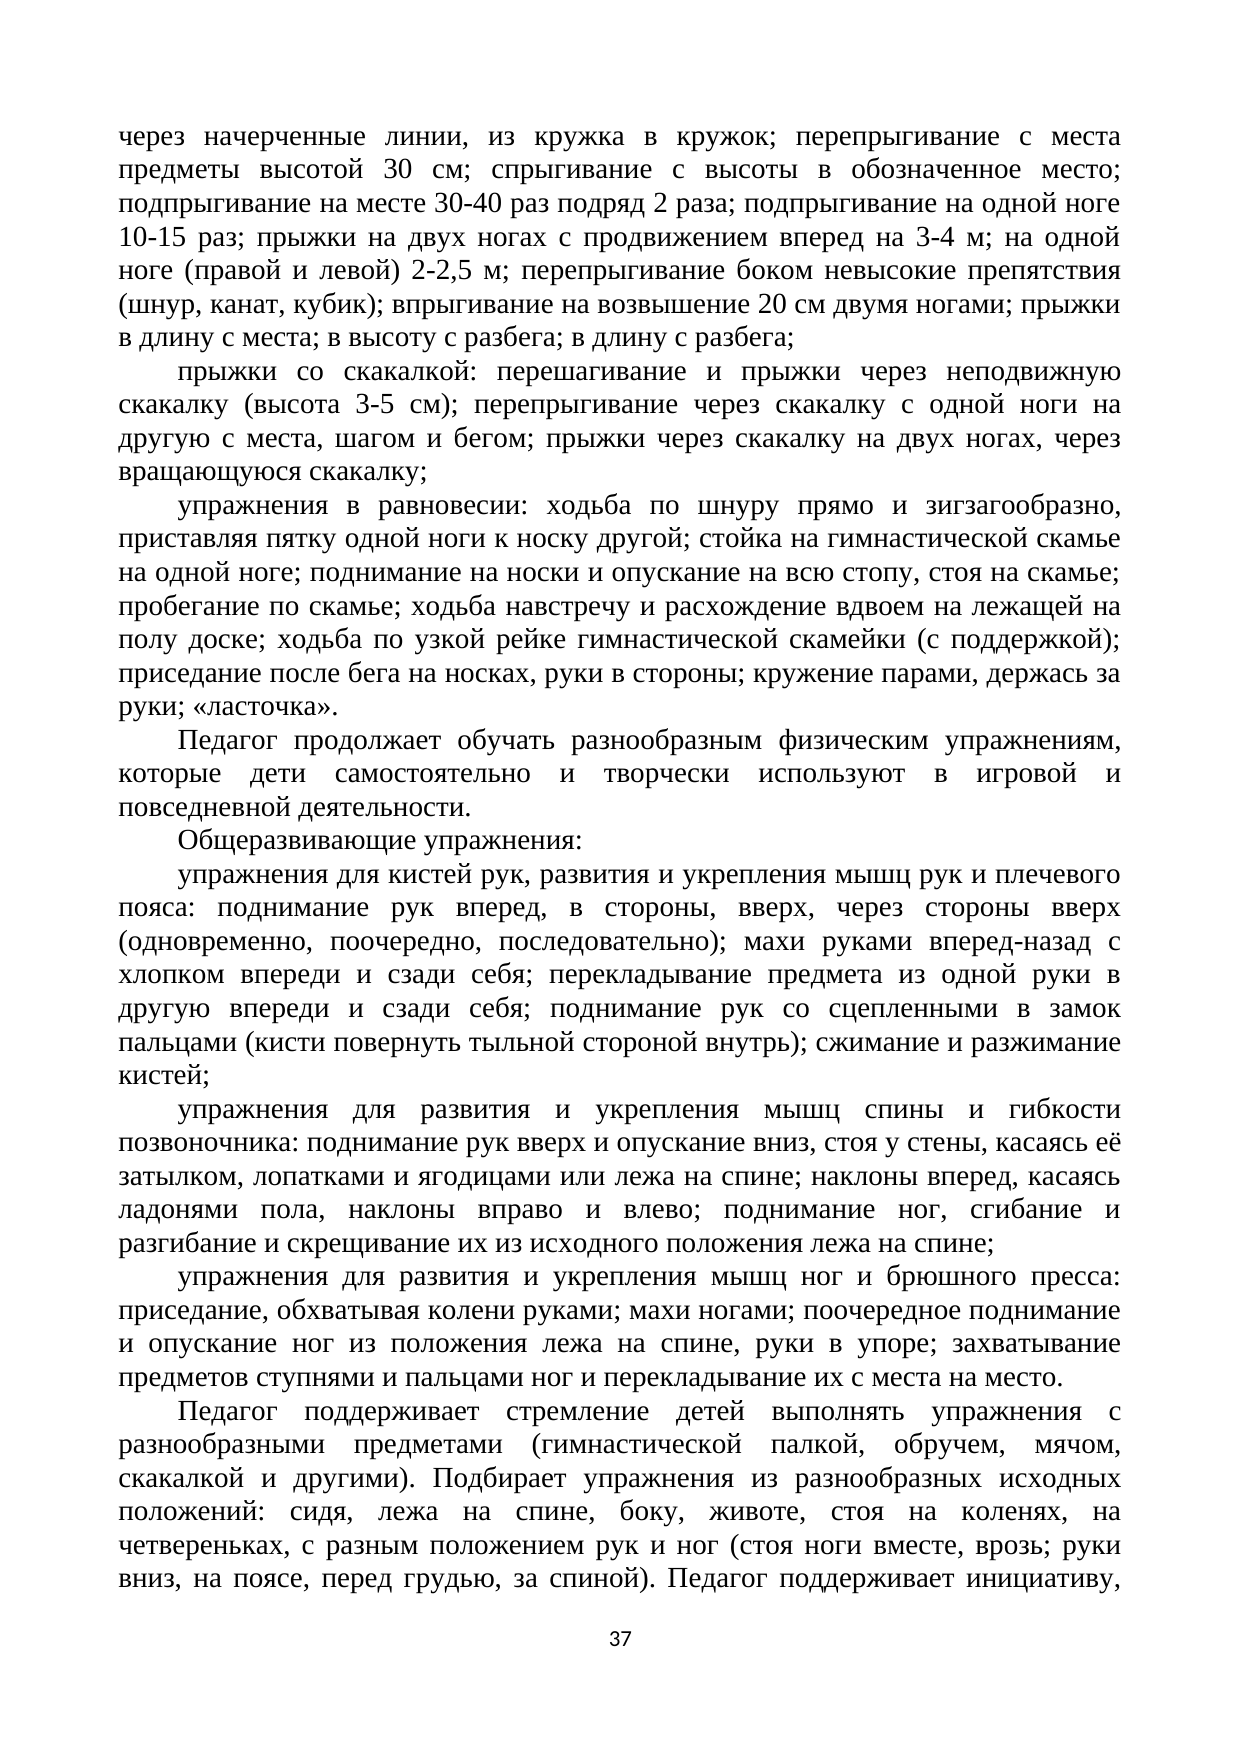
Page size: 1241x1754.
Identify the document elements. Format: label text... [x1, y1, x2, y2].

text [118, 1393, 1122, 1594]
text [118, 118, 1122, 353]
text упражнения в равновесии: ходьба по шнуру прямо и зигзагообразно, приставляя пятку одной ноги к носку другой; стойка на гимнастической скамье на одной ноге; поднимание на носки и опускание на всю стопу, стоя на скамье; пробегание по скамье; ходьба навстречу и расхождение вдвоем на лежащей на полу доске; ходьба по узкой рейке гимнастической скамейки (с поддержкой); приседание после бега на носках, руки в стороны; кружение парами, держась за руки; «ласточка». [118, 487, 1122, 722]
text прыжки со скакалкой: перешагивание и прыжки через неподвижную скакалку (высота 3-5 см); перепрыгивание через скакалку с одной ноги на другую с места, шагом и бегом; прыжки через скакалку на двух ногах, через вращающуюся скакалку; [118, 353, 1122, 487]
text Педагог продолжает обучать разнообразным физическим упражнениям, которые дети самостоятельно и творчески используют в игровой и повседневной деятельности. [118, 722, 1122, 822]
text упражнения для кистей рук, развития и укрепления мышц рук и плечевого пояса: поднимание рук вперед, в стороны, вверх, через стороны вверх (одновременно, поочередно, последовательно); махи руками вперед-назад с хлопком впереди и сзади себя; перекладывание предмета из одной руки в другую впереди и сзади себя; поднимание рук со сцепленными в замок пальцами (кисти повернуть тыльной стороной внутрь); сжимание и разжимание кистей; [118, 856, 1122, 1091]
text упражнения для развития и укрепления мышц спины и гибкости позвоночника: поднимание рук вверх и опускание вниз, стоя у стены, касаясь её затылком, лопатками и ягодицами или лежа на спине; наклоны вперед, касаясь ладонями пола, наклоны вправо и влево; поднимание ног, сгибание и разгибание и скрещивание их из исходного положения лежа на спине; [118, 1091, 1122, 1258]
text упражнения для развития и укрепления мышц ног и брюшного пресса: приседание, обхватывая колени руками; махи ногами; поочередное поднимание и опускание ног из положения лежа на спине, руки в упоре; захватывание предметов ступнями и пальцами ног и перекладывание их с места на место. [118, 1258, 1122, 1393]
text Общеразвивающие упражнения: [118, 822, 1122, 856]
